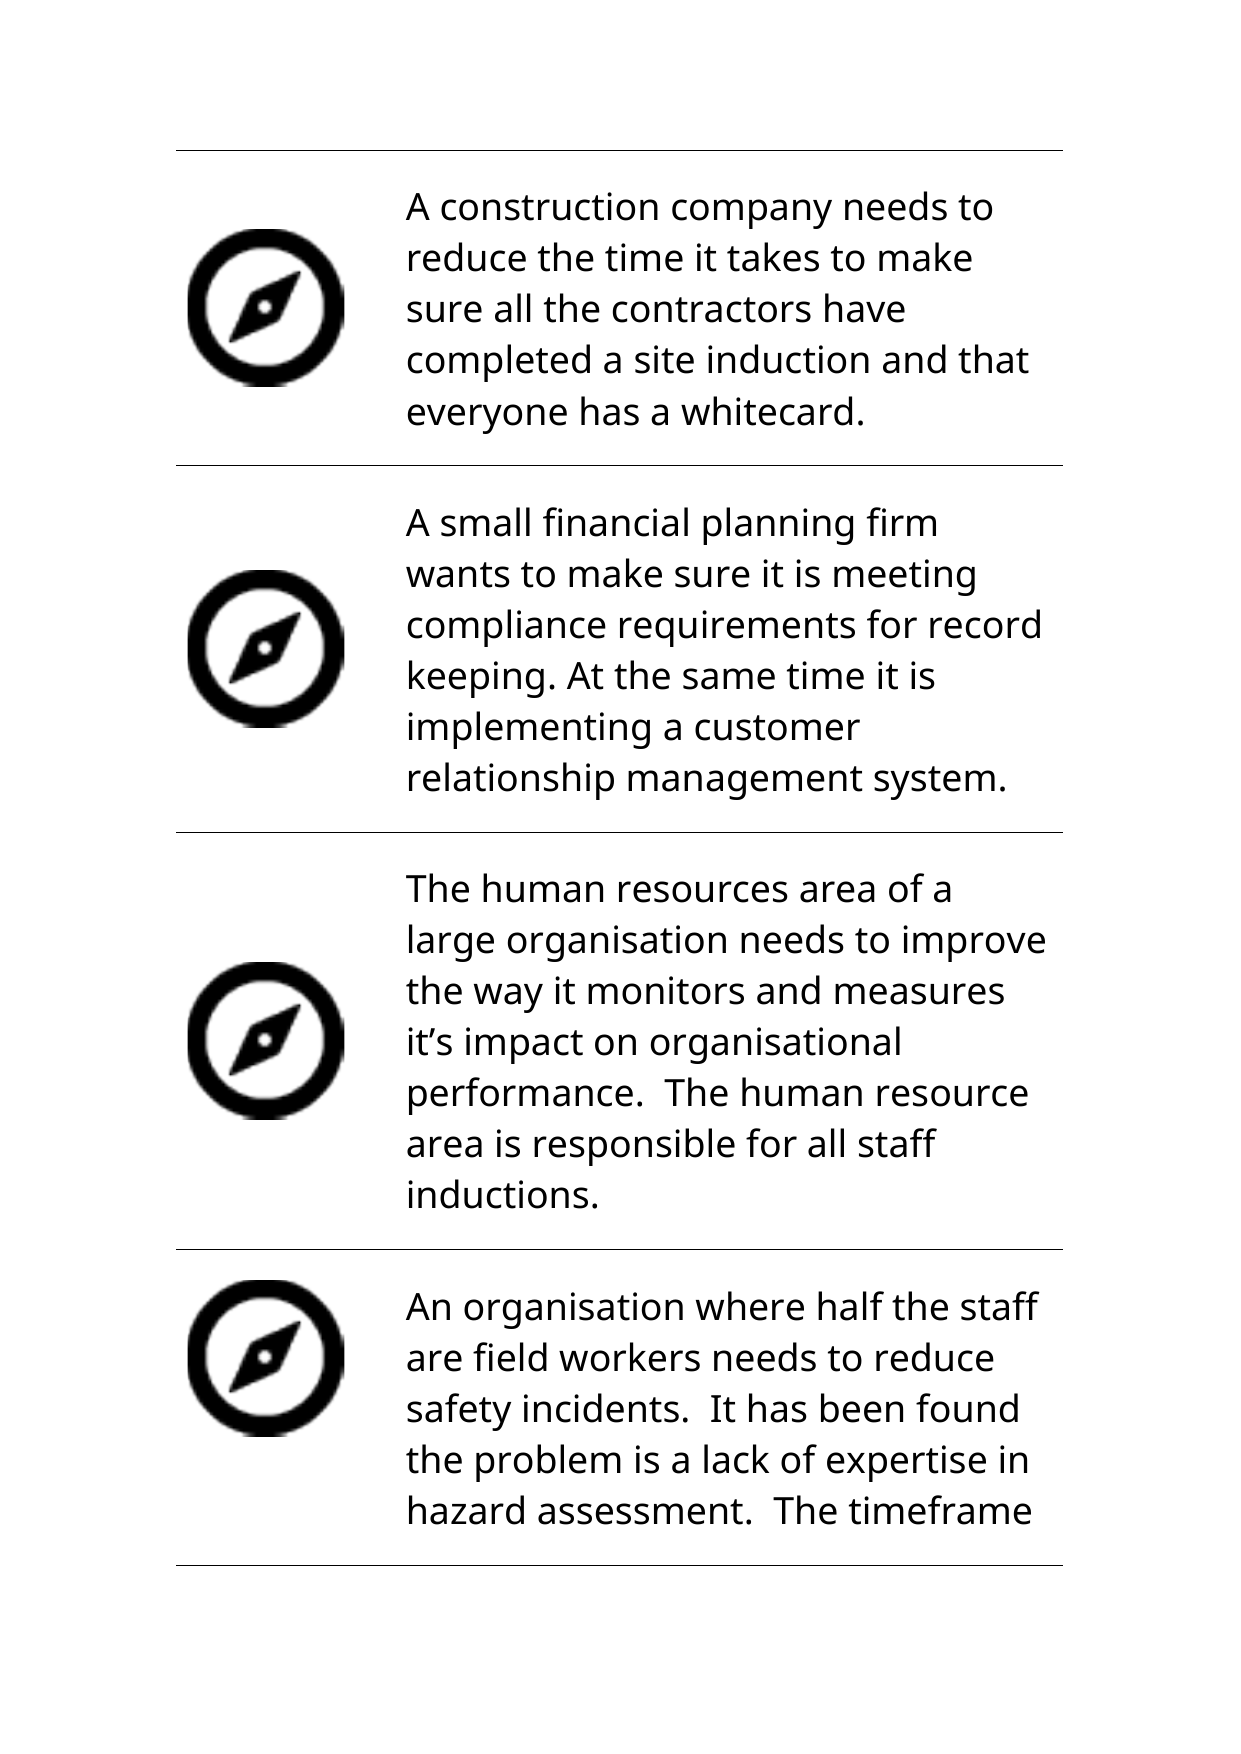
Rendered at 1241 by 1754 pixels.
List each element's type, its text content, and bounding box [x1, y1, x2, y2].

table_header [176, 151, 394, 465]
table_cell A small financial planning firm wants to make sure it is meeting compliance requirements for record keeping. At the same time it is implementing a customer relationship management system. [394, 466, 1063, 832]
table_cell [176, 466, 394, 832]
table_cell The human resources area of a large organisation needs to improve the way it monitors and measures it’s impact on organisational performance. The human resource area is responsible for all staff inductions. [394, 833, 1063, 1249]
table_cell [176, 1250, 394, 1565]
table_header A construction company needs to reduce the time it takes to make sure all the contractors have completed a site induction and that everyone has a whitecard. [394, 151, 1063, 465]
table_cell [176, 833, 394, 1249]
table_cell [394, 1250, 1063, 1565]
picture [187, 1280, 345, 1437]
picture [187, 962, 345, 1120]
picture [187, 570, 345, 728]
picture [187, 229, 345, 387]
